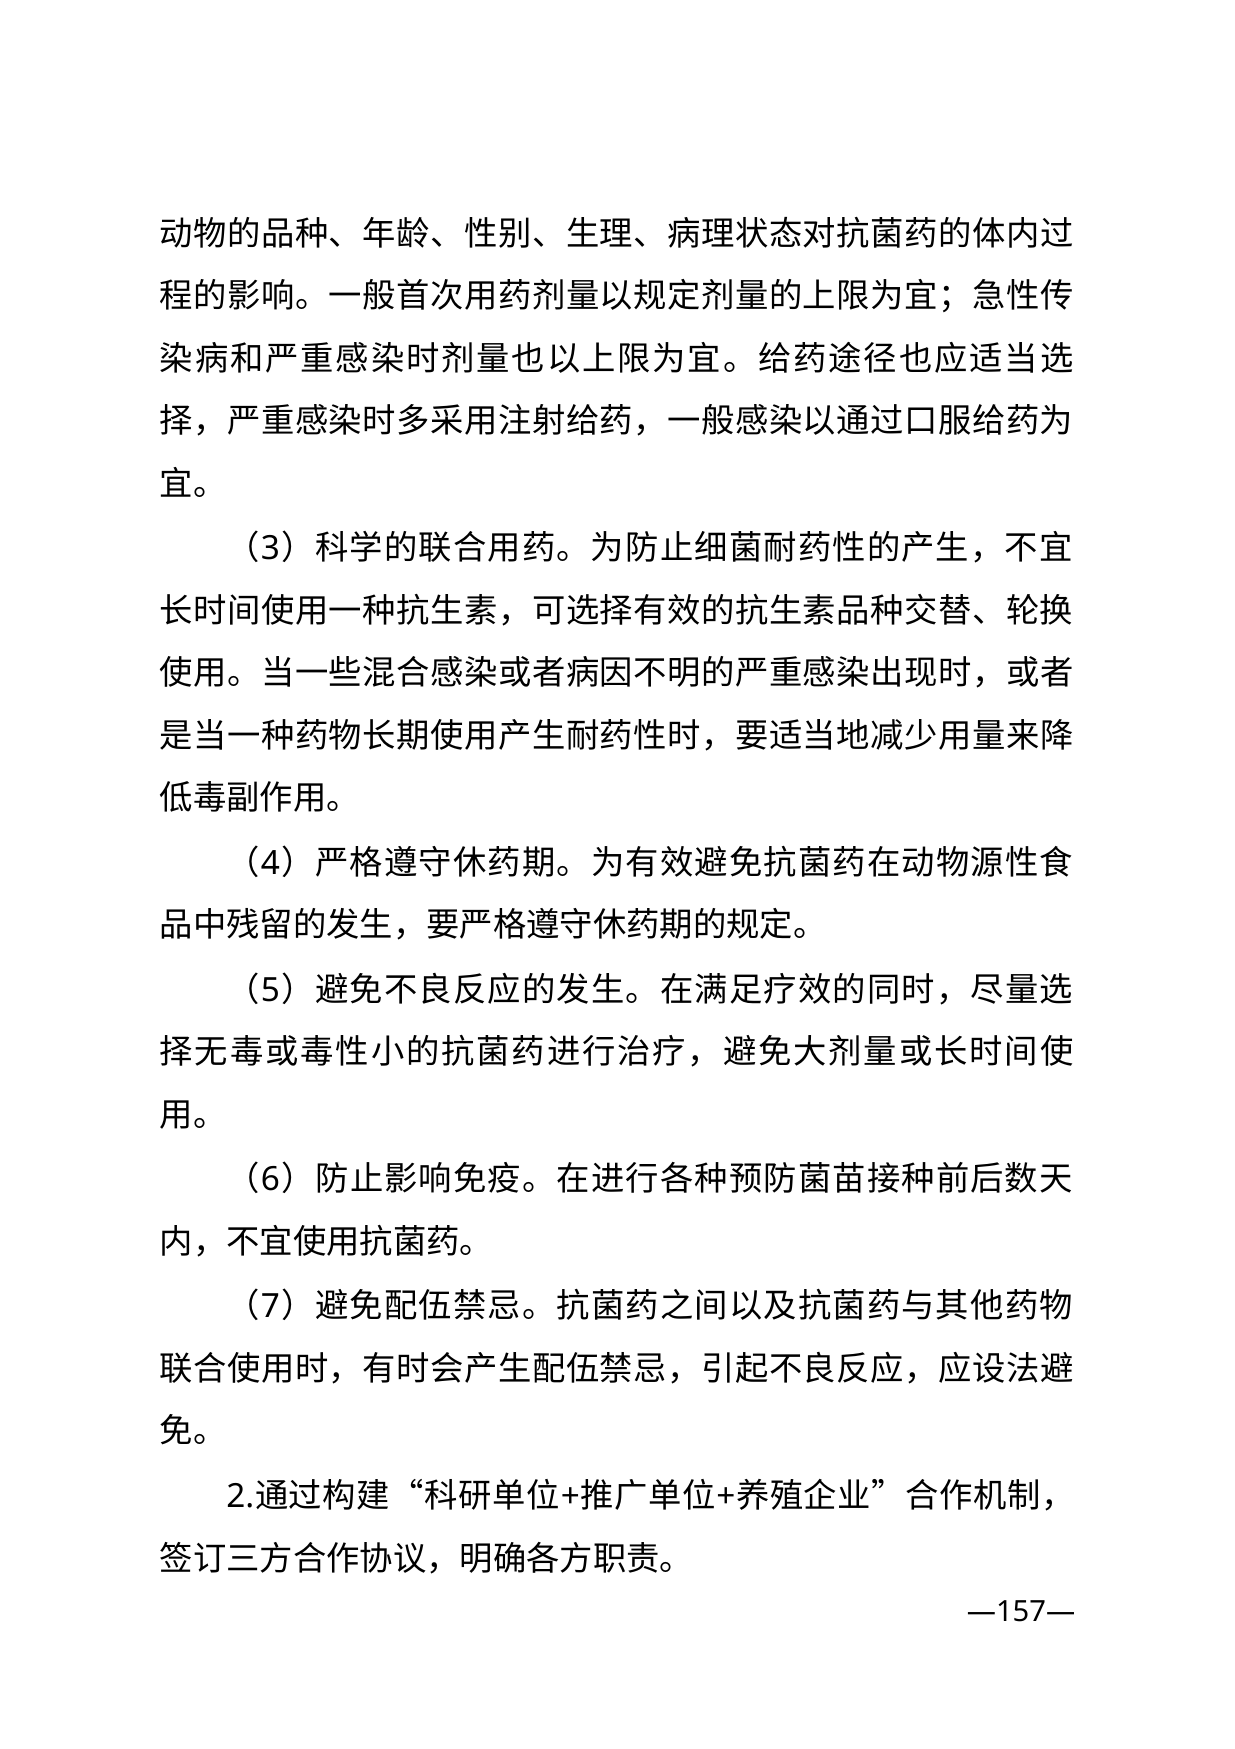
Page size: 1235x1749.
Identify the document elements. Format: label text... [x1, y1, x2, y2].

text （6）防止影响免疫。在进行各种预防菌苗接种前后数天内，不宜使用抗菌药。 [151, 1141, 1083, 1268]
text （7）避免配伍禁忌。抗菌药之间以及抗菌药与其他药物联合使用时，有时会产生配伍禁忌，引起不良反应，应设法避免。 [151, 1268, 1083, 1457]
text （5）避免不良反应的发生。在满足疗效的同时，尽量选择无毒或毒性小的抗菌药进行治疗，避免大剂量或长时间使用。 [151, 951, 1083, 1141]
text 2.通过构建“科研单位+推广单位+养殖企业”合作机制，签订三方合作协议，明确各方职责。 [151, 1457, 1083, 1584]
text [151, 195, 1083, 509]
text （4）严格遵守休药期。为有效避免抗菌药在动物源性食品中残留的发生，要严格遵守休药期的规定。 [151, 824, 1083, 951]
text （3）科学的联合用药。为防止细菌耐药性的产生，不宜长时间使用一种抗生素，可选择有效的抗生素品种交替、轮换使用。当一些混合感染或者病因不明的严重感染出现时，或者是当一种药物长期使用产生耐药性时，要适当地减少用量来降低毒副作用。 [151, 509, 1083, 824]
